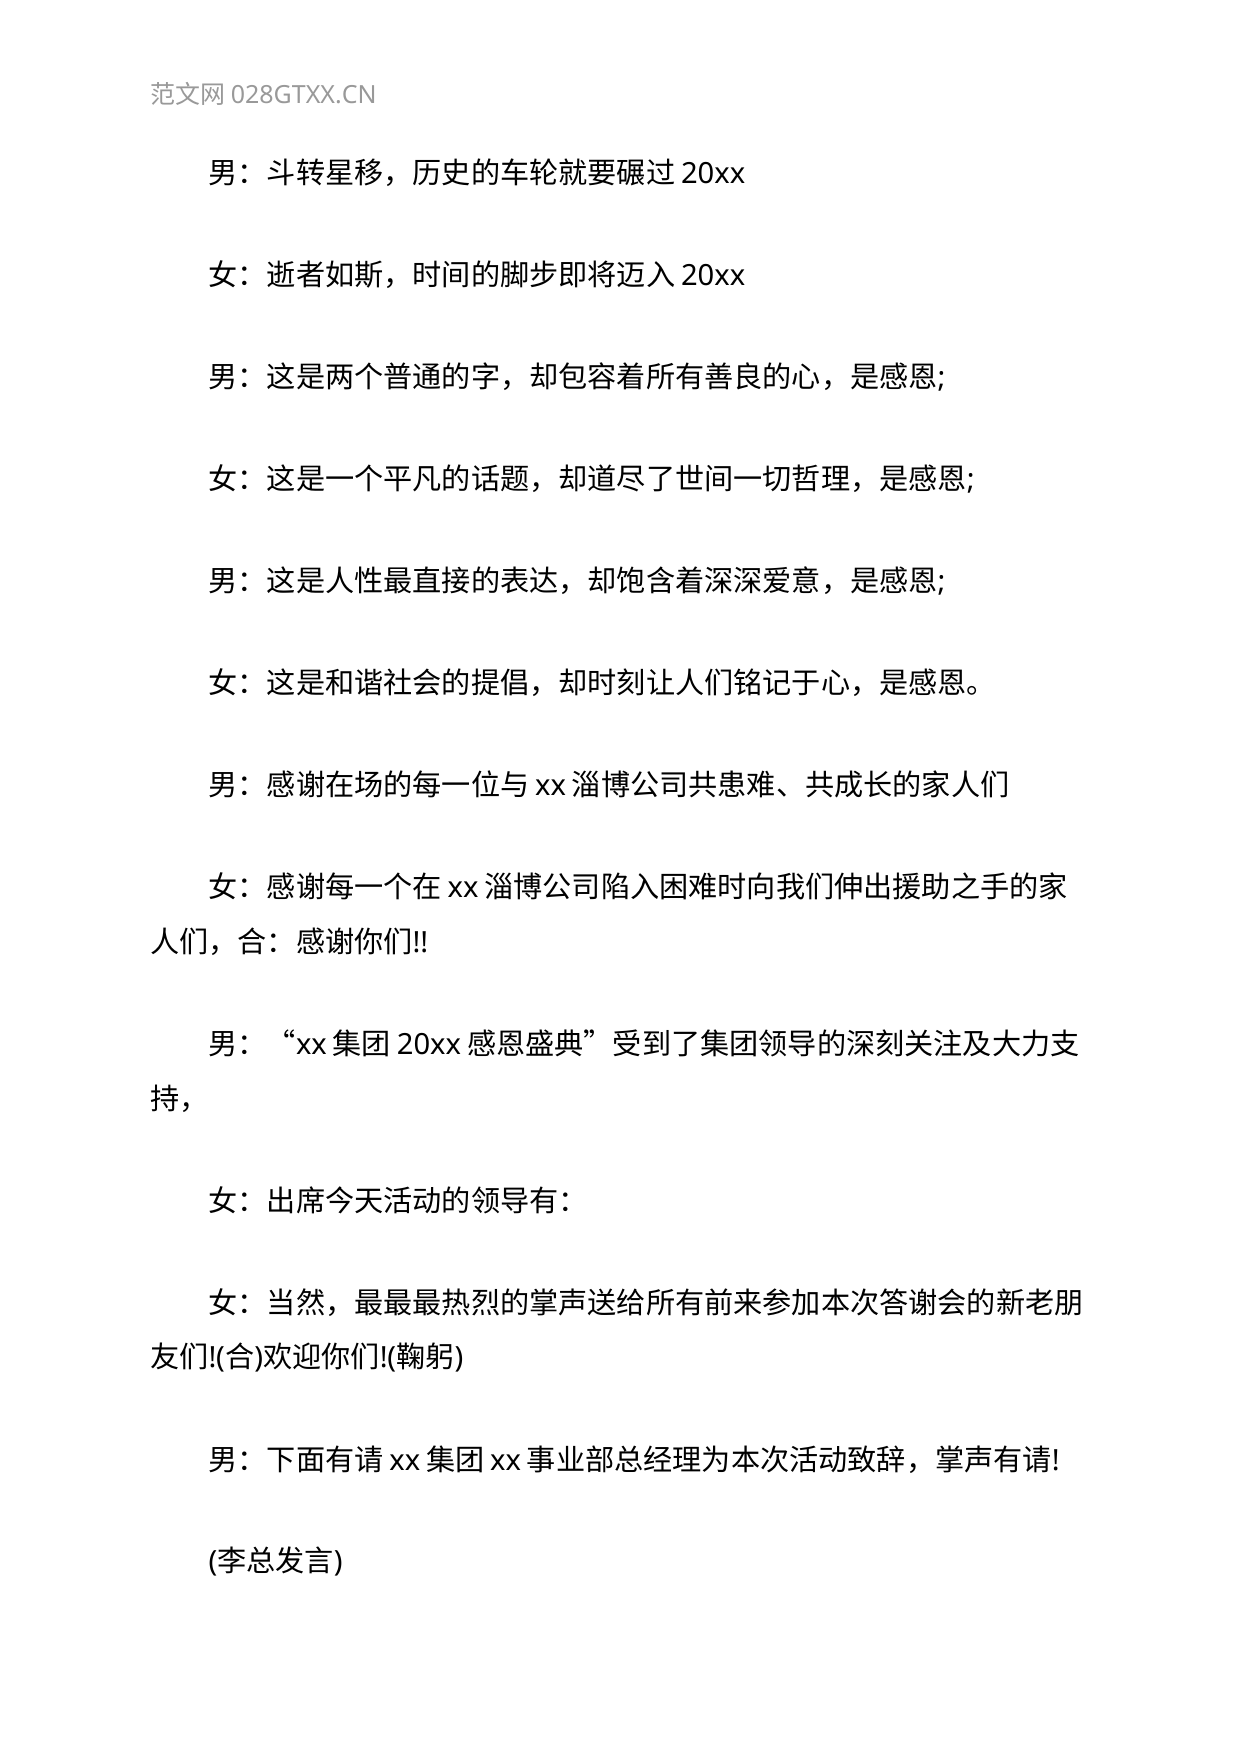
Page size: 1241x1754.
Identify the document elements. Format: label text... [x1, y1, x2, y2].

text 女：当然，最最最热烈的掌声送给所有前来参加本次答谢会的新老朋友们!(合)欢迎你们!(鞠躬) [150, 1279, 1090, 1376]
text 女：感谢每一个在xx淄博公司陷入困难时向我们伸出援助之手的家人们，合：感谢你们!! [150, 864, 1090, 961]
text 女：出席今天活动的领导有： [150, 1177, 1090, 1220]
text 男：“xx集团20xx感恩盛典”受到了集团领导的深刻关注及大力支持， [150, 1021, 1090, 1118]
text 男：这是人性最直接的表达，却饱含着深深爱意，是感恩; [150, 558, 1090, 600]
text 男：斗转星移，历史的车轮就要碾过20xx [150, 150, 1090, 192]
text 男：这是两个普通的字，却包容着所有善良的心，是感恩; [150, 354, 1090, 396]
text 男：下面有请xx集团xx事业部总经理为本次活动致辞，掌声有请! [150, 1436, 1090, 1478]
text 女：这是一个平凡的话题，却道尽了世间一切哲理，是感恩; [150, 456, 1090, 498]
text 男：感谢在场的每一位与xx淄博公司共患难、共成长的家人们 [150, 762, 1090, 804]
text (李总发言) [150, 1538, 1090, 1580]
text 女：逝者如斯，时间的脚步即将迈入20xx [150, 252, 1090, 294]
text 女：这是和谐社会的提倡，却时刻让人们铭记于心，是感恩。 [150, 660, 1090, 702]
